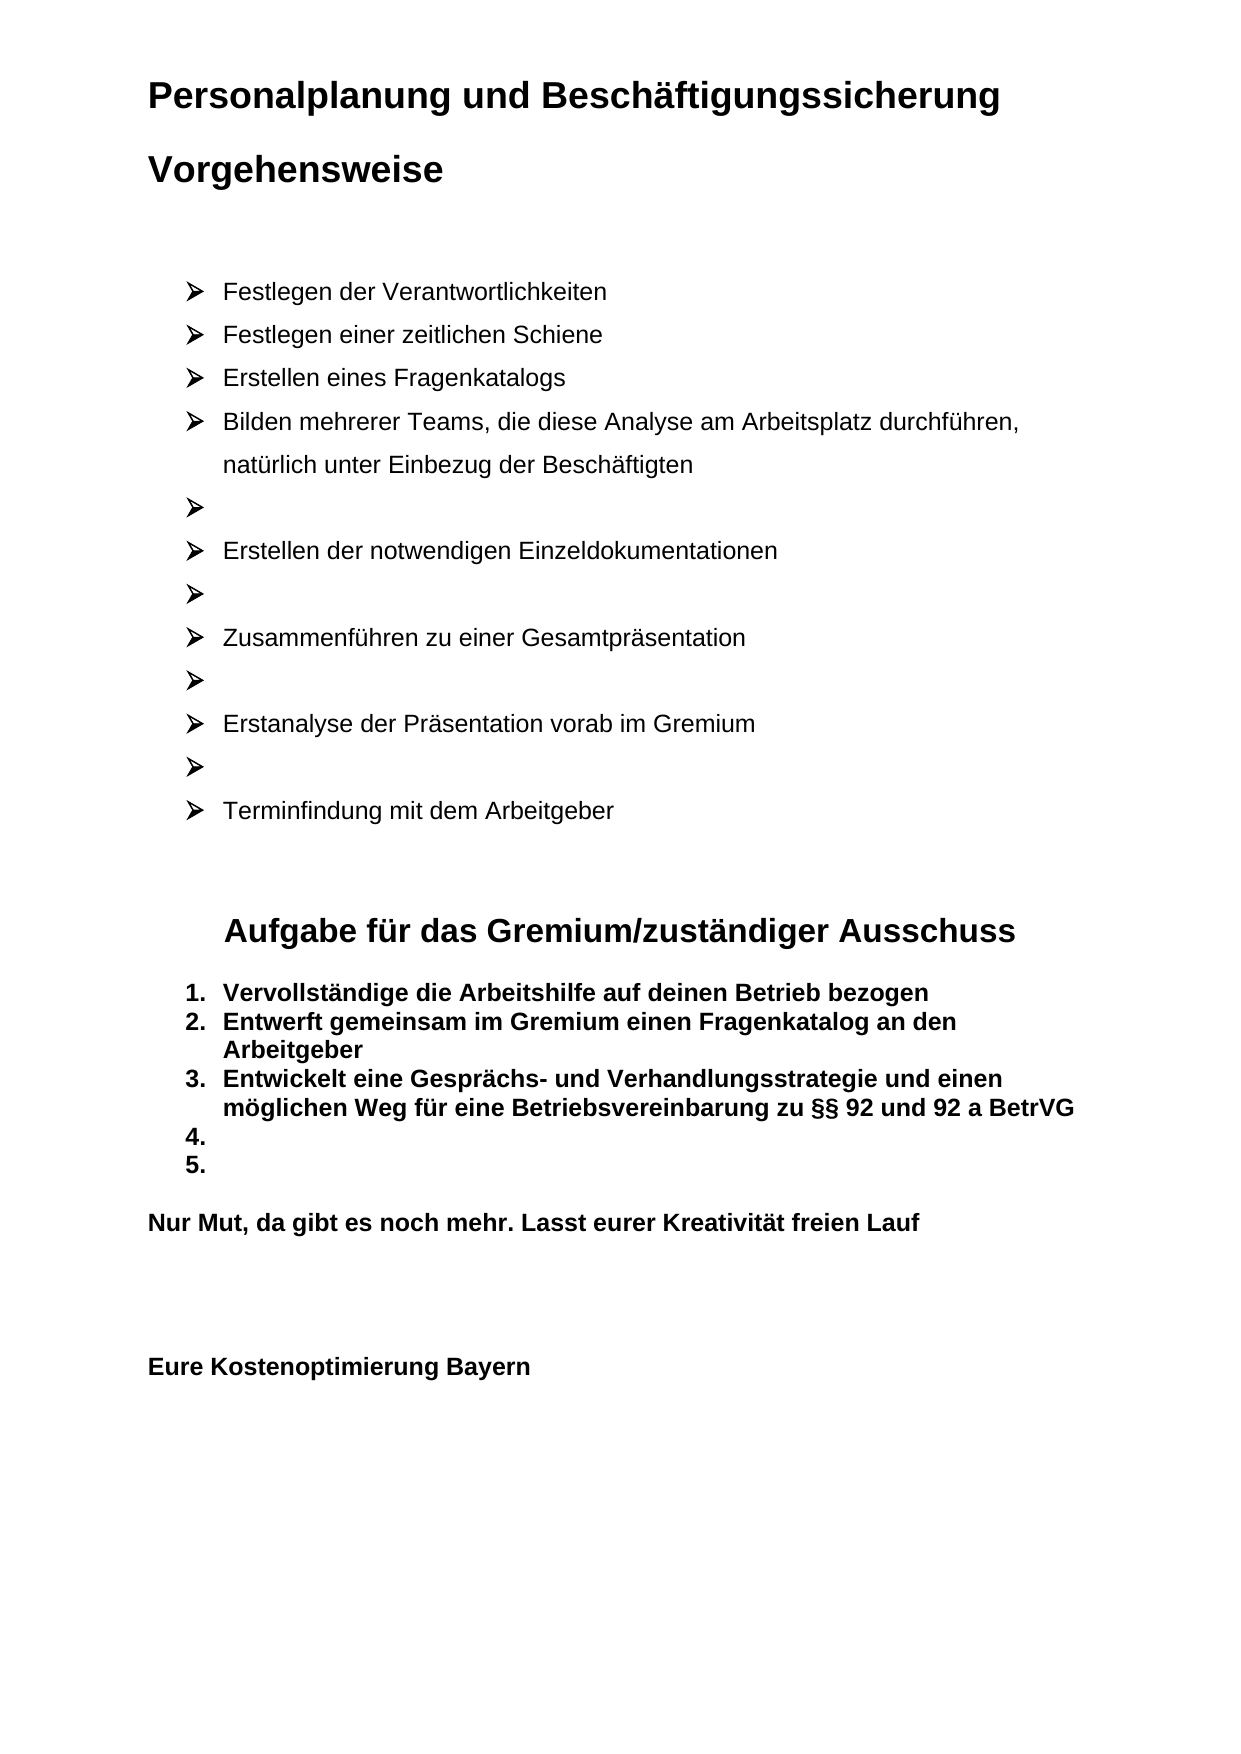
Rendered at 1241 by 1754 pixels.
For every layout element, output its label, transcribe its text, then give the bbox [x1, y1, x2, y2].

list Erstellen eines Fragenkatalogs [185, 363, 1093, 392]
list Bilden mehrerer Teams, die diese Analyse am Arbeitsplatz durchführen, natürlich unter Einbezug der Beschäftigten [185, 407, 1093, 479]
text Nur Mut, da gibt es noch mehr. Lasst eurer Kreativität freien Lauf [148, 1208, 1093, 1237]
text Vorgehensweise [148, 148, 1093, 191]
list Festlegen der Verantwortlichkeiten [185, 277, 1093, 306]
list Zusammenführen zu einer Gesamtpräsentation [185, 623, 1093, 652]
list Erstellen der notwendigen Einzeldokumentationen [185, 536, 1093, 565]
text Eure Kostenoptimierung Bayern [148, 1352, 1093, 1380]
list Vervollständige die Arbeitshilfe auf deinen Betrieb bezogen [185, 978, 1093, 1007]
list Entwickelt eine Gesprächs- und Verhandlungsstrategie und einen möglichen Weg für eine Betriebsvereinbarung zu §§ 92 und 92 a BetrVG [185, 1064, 1093, 1122]
list Entwerft gemeinsam im Gremium einen Fragenkatalog an den Arbeitgeber [185, 1007, 1093, 1064]
text Aufgabe für das Gremium/zuständiger Ausschuss [148, 911, 1093, 949]
list Erstanalyse der Präsentation vorab im Gremium [185, 709, 1093, 738]
list Terminfindung mit dem Arbeitgeber [185, 796, 1093, 824]
list Festlegen einer zeitlichen Schiene [185, 320, 1093, 349]
